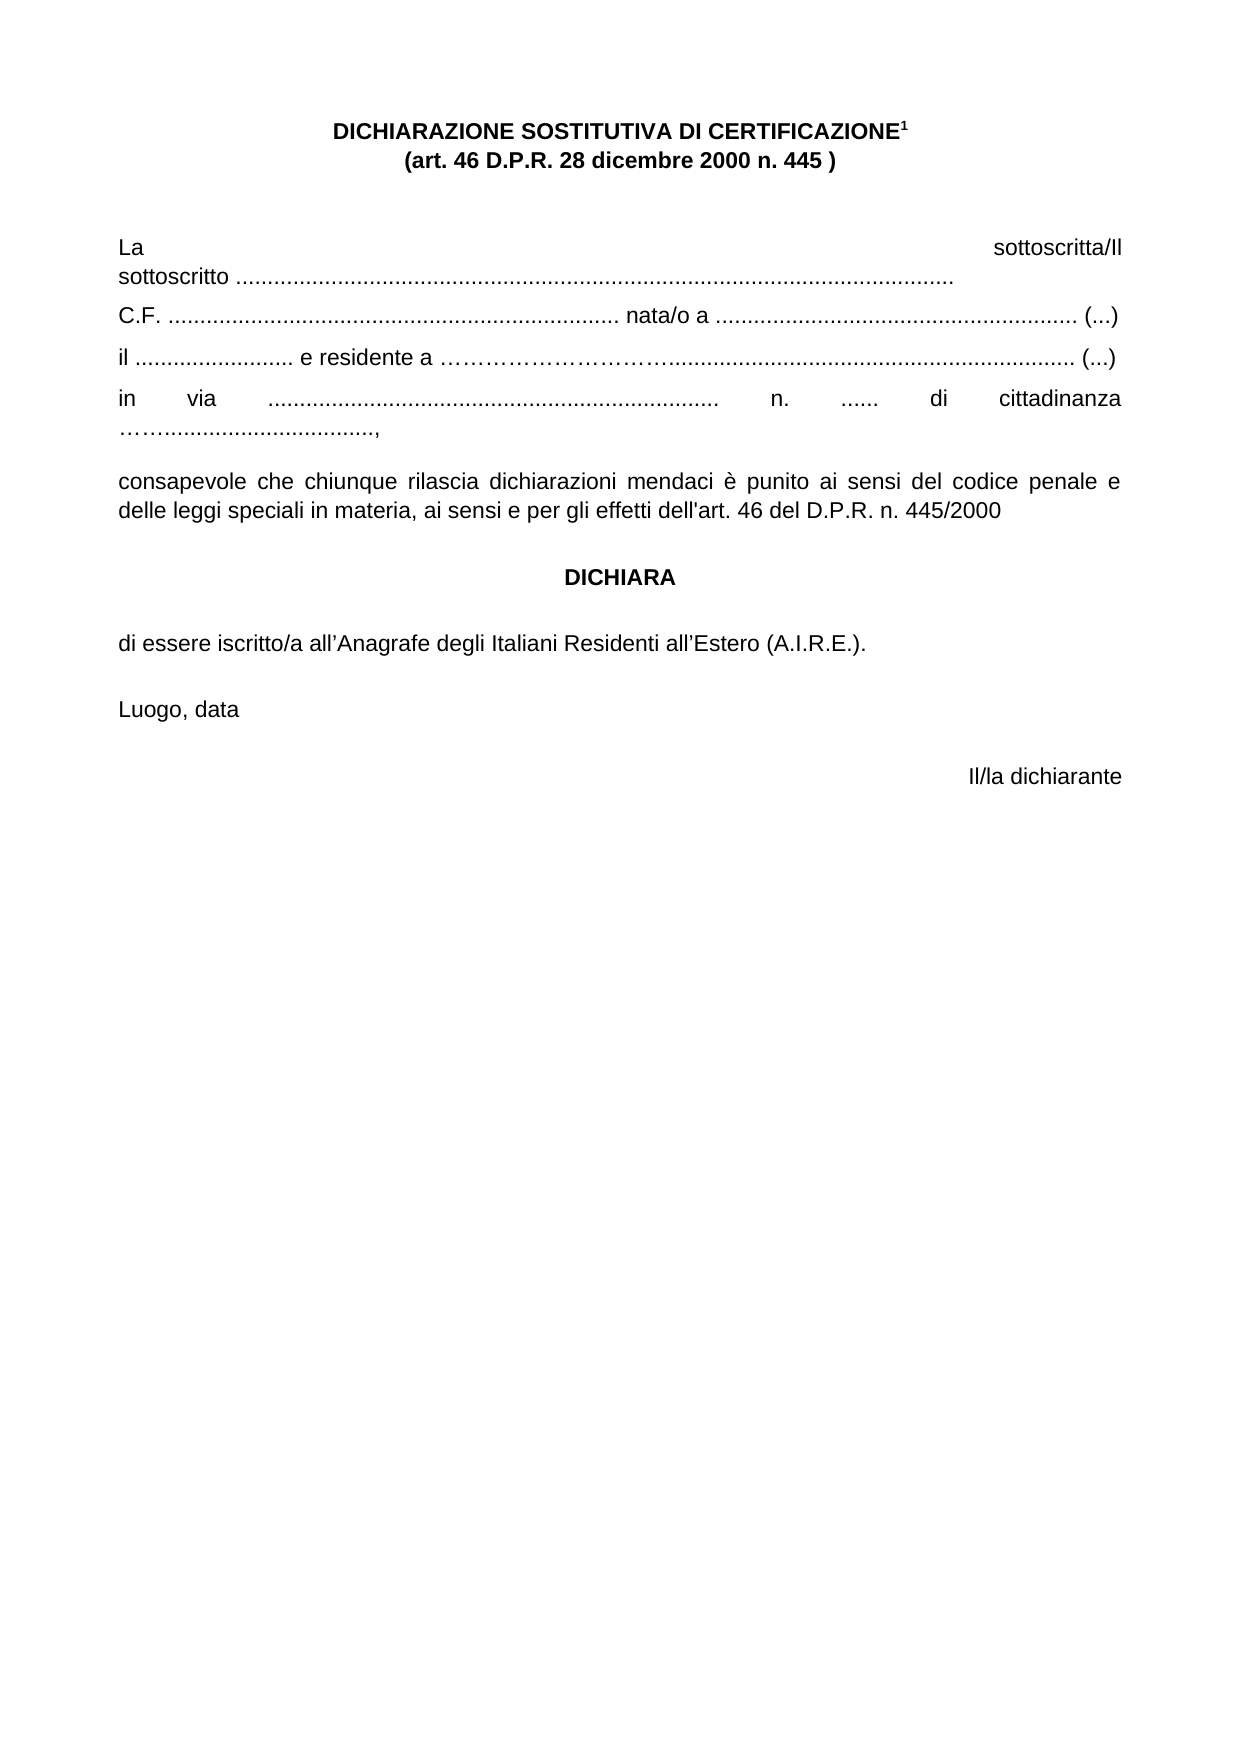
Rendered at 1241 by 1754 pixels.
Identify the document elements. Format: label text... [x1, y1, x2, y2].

text Luogo, data [118, 696, 1122, 723]
text DICHIARA [118, 563, 1122, 590]
text DICHIARAZIONE SOSTITUTIVA DI CERTIFICAZIONE1 [118, 118, 1122, 144]
text (art. 46 D.P.R. 28 dicembre 2000 n. 445 ) [118, 147, 1122, 173]
text in via ....................................................................... n. ...... di cittadinanza ……................................., [118, 385, 1122, 441]
text il ......................... e residente a …………………………................................................................ (...) [118, 344, 1122, 370]
text di essere iscritto/a all’Anagrafe degli Italiani Residenti all’Estero (A.I.R.E.). [118, 630, 1122, 656]
text La sottoscritta/Il sottoscritto ................................................................................................................. [118, 234, 1122, 289]
text consapevole che chiunque rilascia dichiarazioni mendaci è punito ai sensi del codice penale e delle leggi speciali in materia, ai sensi e per gli effetti dell'art. 46 del D.P.R. n. 445/2000 [118, 468, 1122, 523]
text C.F. ....................................................................... nata/o a ......................................................... (...) [118, 302, 1122, 329]
text Il/la dichiarante [118, 763, 1122, 789]
